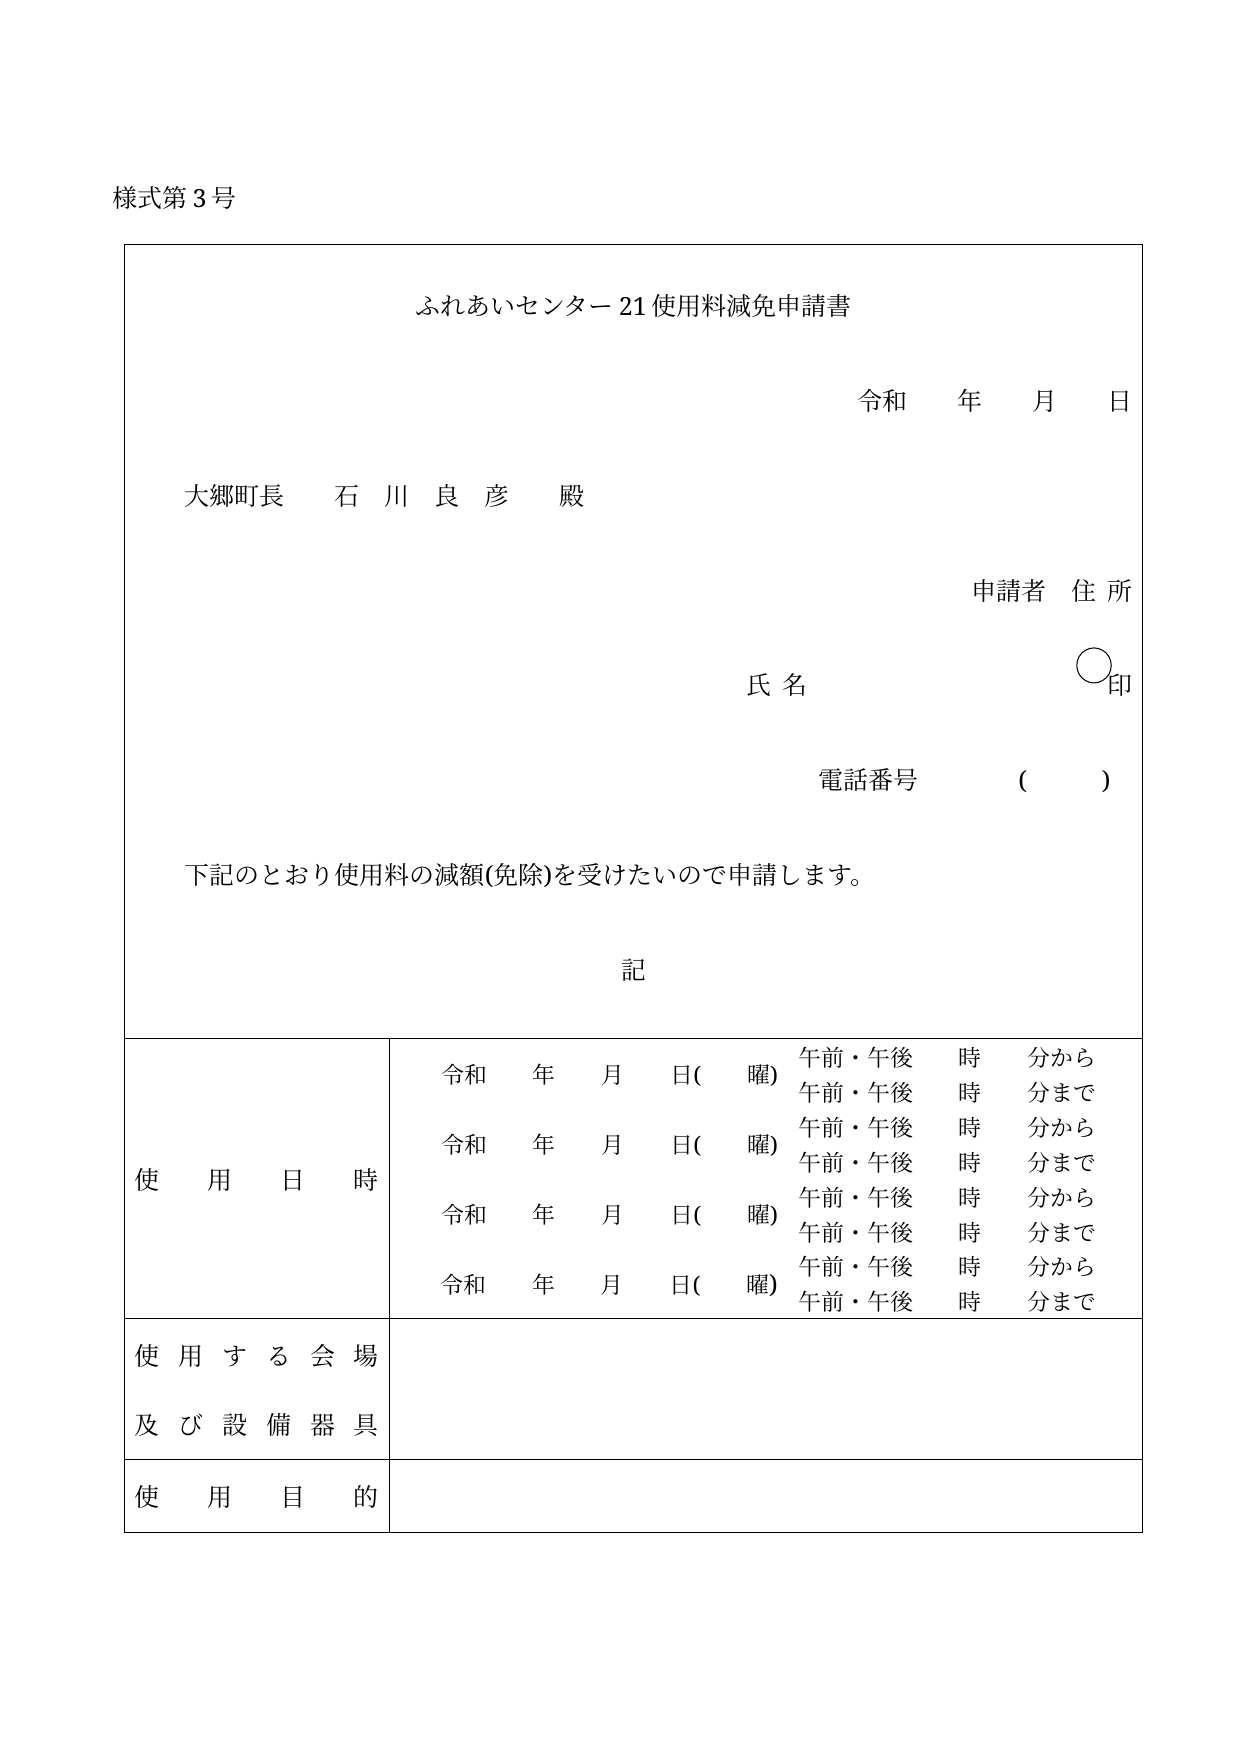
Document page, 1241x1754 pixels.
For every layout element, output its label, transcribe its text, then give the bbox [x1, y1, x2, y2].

table_cell 午前・午後 時 分から 午前・午後 時 分まで 午前・午後 時 分から 午前・午後 時 分まで 午前・午後 時 分から 午前・午後 時 分まで 午前・午後 時 分から 午前・午後 時 分まで [788, 1039, 1142, 1318]
table_header ふれあいセンター21使用料減免申請書 令和 年 月 日 大郷町長 石 川 良 彦 殿 申請者 住所 氏名 印 電話番号 ( ) 下記のとおり使用料の減額(免除)を受けたいので申請します。 記 [125, 245, 1142, 1038]
table_cell 使用日時 [125, 1039, 389, 1318]
text 様式第3号 [112, 162, 1128, 231]
table_cell 令和 年 月 日( 曜) 令和 年 月 日( 曜) 令和 年 月 日( 曜) 令和 年 月 日( 曜) [390, 1039, 788, 1318]
table_cell 使用目的 [125, 1460, 389, 1532]
table_cell [390, 1319, 1142, 1459]
table_cell 使用する会場 及び設備器具 [125, 1319, 389, 1459]
table_cell [390, 1460, 1142, 1532]
